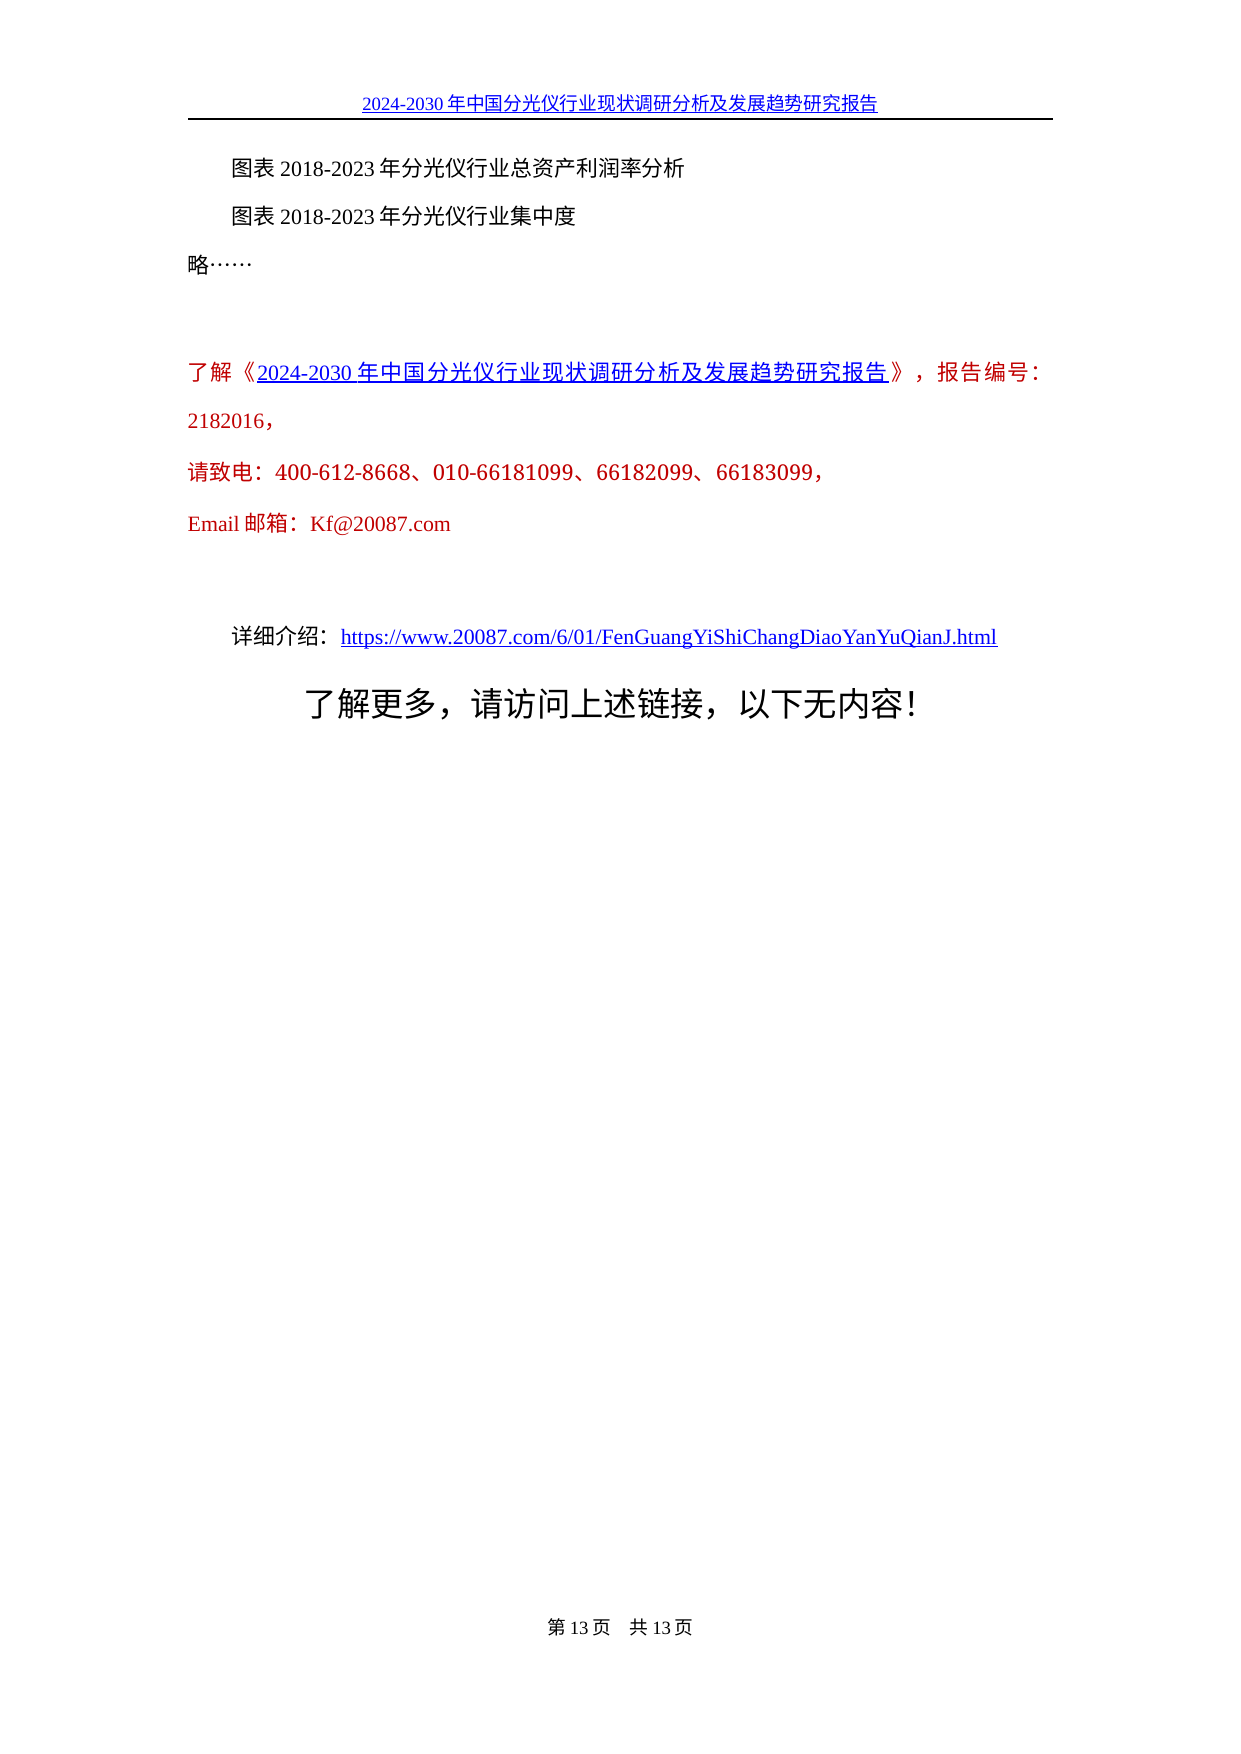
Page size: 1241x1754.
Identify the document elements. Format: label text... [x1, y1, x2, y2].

title 了解更多，请访问上述链接，以下无内容！ [187, 669, 1053, 734]
text 详细介绍：https://www.20087.com/6/01/FenGuangYiShiChangDiaoYanYuQianJ.html [187, 619, 1053, 651]
text 请致电：400-612-8668、010-66181099、66182099、66183099， [187, 454, 1053, 487]
text 了解《2024-2030年中国分光仪行业现状调研分析及发展趋势研究报告》，报告编号：2182016， [187, 354, 1053, 435]
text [187, 150, 1053, 280]
text Email邮箱：Kf@20087.com [187, 506, 1053, 538]
